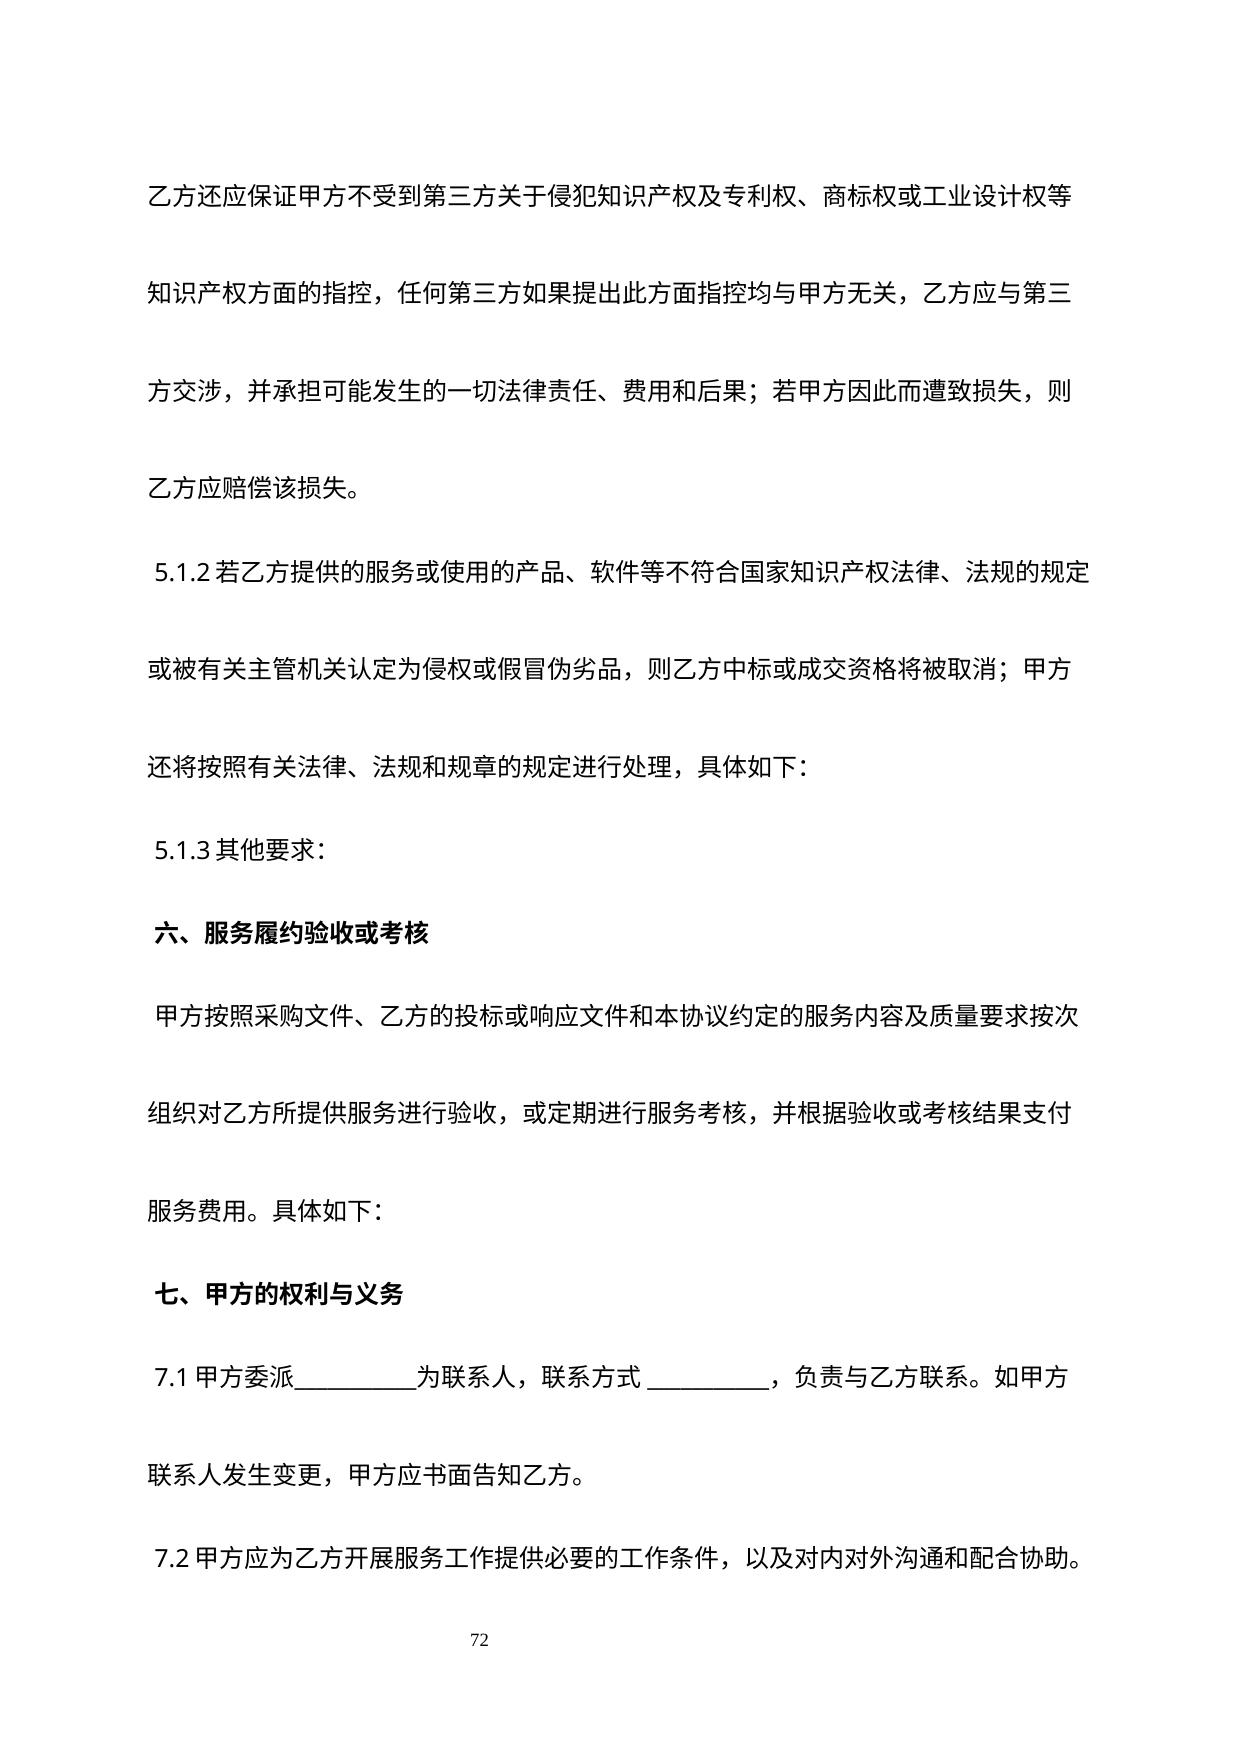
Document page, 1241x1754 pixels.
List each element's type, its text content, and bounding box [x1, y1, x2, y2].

text 5.1.2若乙方提供的服务或使用的产品、软件等不符合国家知识产权法律、法规的规定或被有关主管机关认定为侵权或假冒伪劣品，则乙方中标或成交资格将被取消；甲方还将按照有关法律、法规和规章的规定进行处理，具体如下： [148, 538, 1093, 798]
text 七、甲方的权利与义务 [148, 1260, 1093, 1325]
text 5.1.3其他要求： [148, 816, 1093, 881]
text 7.2甲方应为乙方开展服务工作提供必要的工作条件，以及对内对外沟通和配合协助。 [148, 1524, 1093, 1589]
text 甲方按照采购文件、乙方的投标或响应文件和本协议约定的服务内容及质量要求按次组织对乙方所提供服务进行验收，或定期进行服务考核，并根据验收或考核结果支付服务费用。具体如下： [148, 982, 1093, 1242]
text 7.1甲方委派___________为联系人，联系方式 ___________，负责与乙方联系。如甲方联系人发生变更，甲方应书面告知乙方。 [148, 1343, 1093, 1506]
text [148, 162, 1093, 519]
text 六、服务履约验收或考核 [148, 899, 1093, 964]
